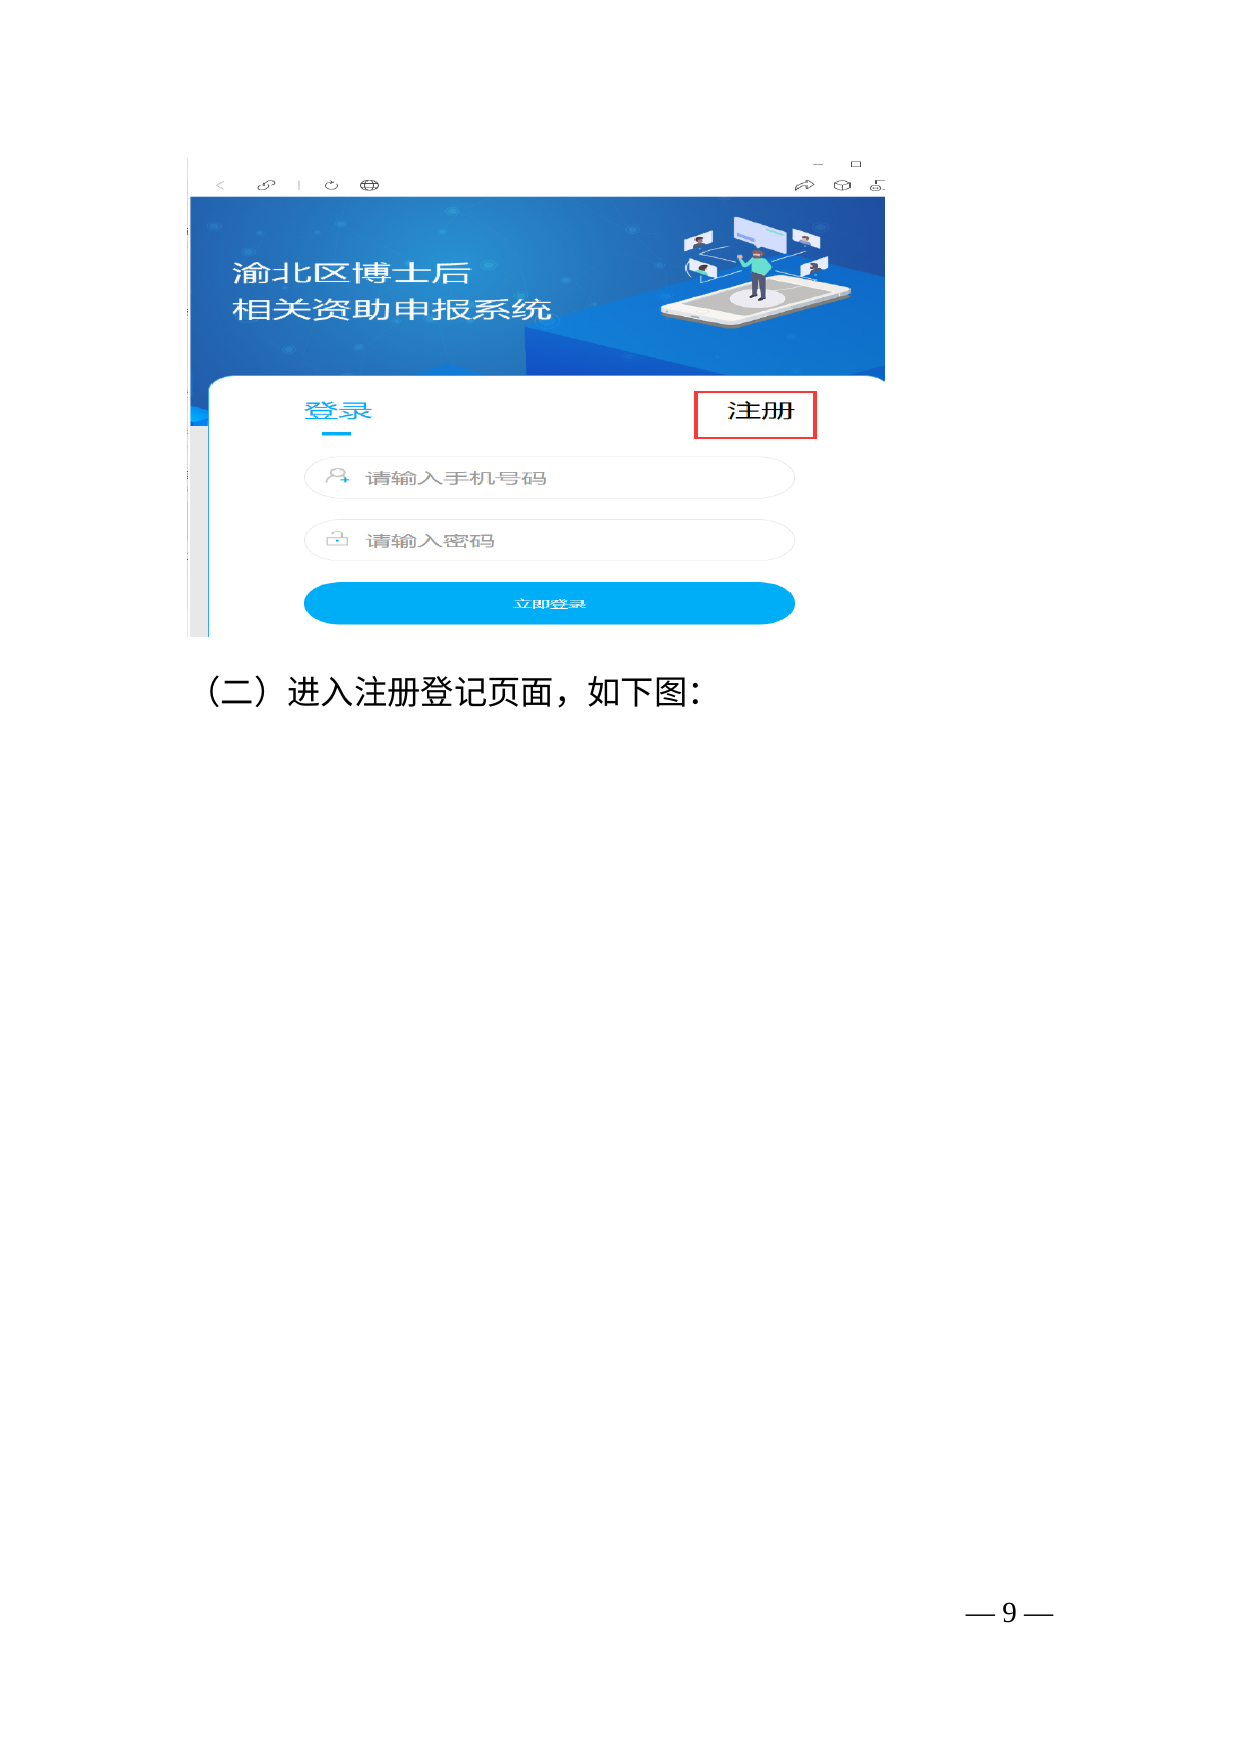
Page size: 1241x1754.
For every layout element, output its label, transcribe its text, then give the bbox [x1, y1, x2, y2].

picture [187, 158, 885, 637]
text （二）进入注册登记页面，如下图： [187, 657, 1053, 723]
